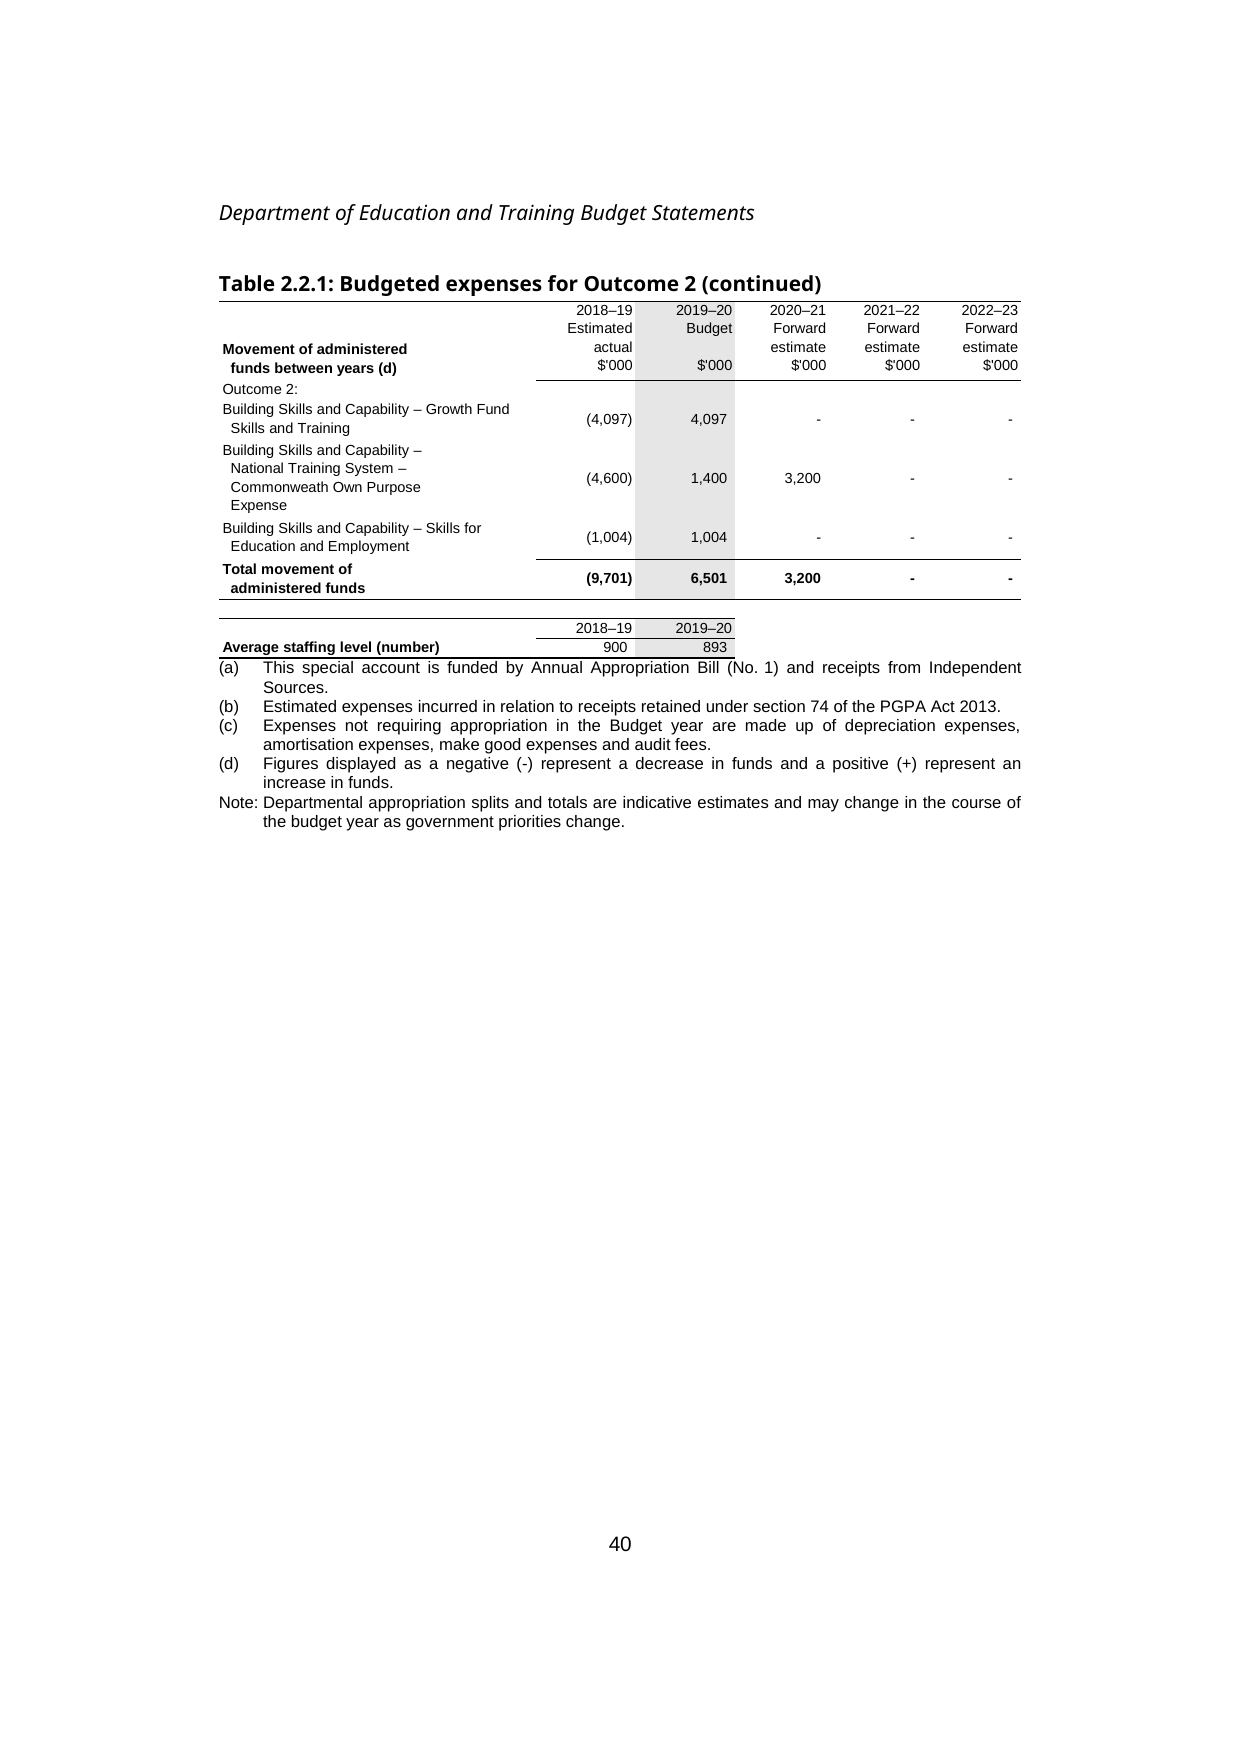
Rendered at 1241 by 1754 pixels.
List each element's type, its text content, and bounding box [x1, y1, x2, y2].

text (c) Expenses not requiring appropriation in the Budget year are made up of depreciation expenses, amortisation expenses, make good expenses and audit fees. [218, 716, 1022, 754]
text (d) Figures displayed as a negative (-) represent a decrease in funds and a positive (+) represent an increase in funds. [218, 754, 1022, 792]
subtitle Table 2.2.1: Budgeted expenses for Outcome 2 (continued) [218, 269, 1022, 298]
text Note: Departmental appropriation splits and totals are indicative estimates and may change in the course of the budget year as government priorities change. [218, 792, 1022, 831]
text (b) Estimated expenses incurred in relation to receipts retained under section 74 of the PGPA Act 2013. [218, 697, 1022, 716]
text (a) This special account is funded by Annual Appropriation Bill (No. 1) and receipts from Independent Sources. [218, 658, 1022, 697]
